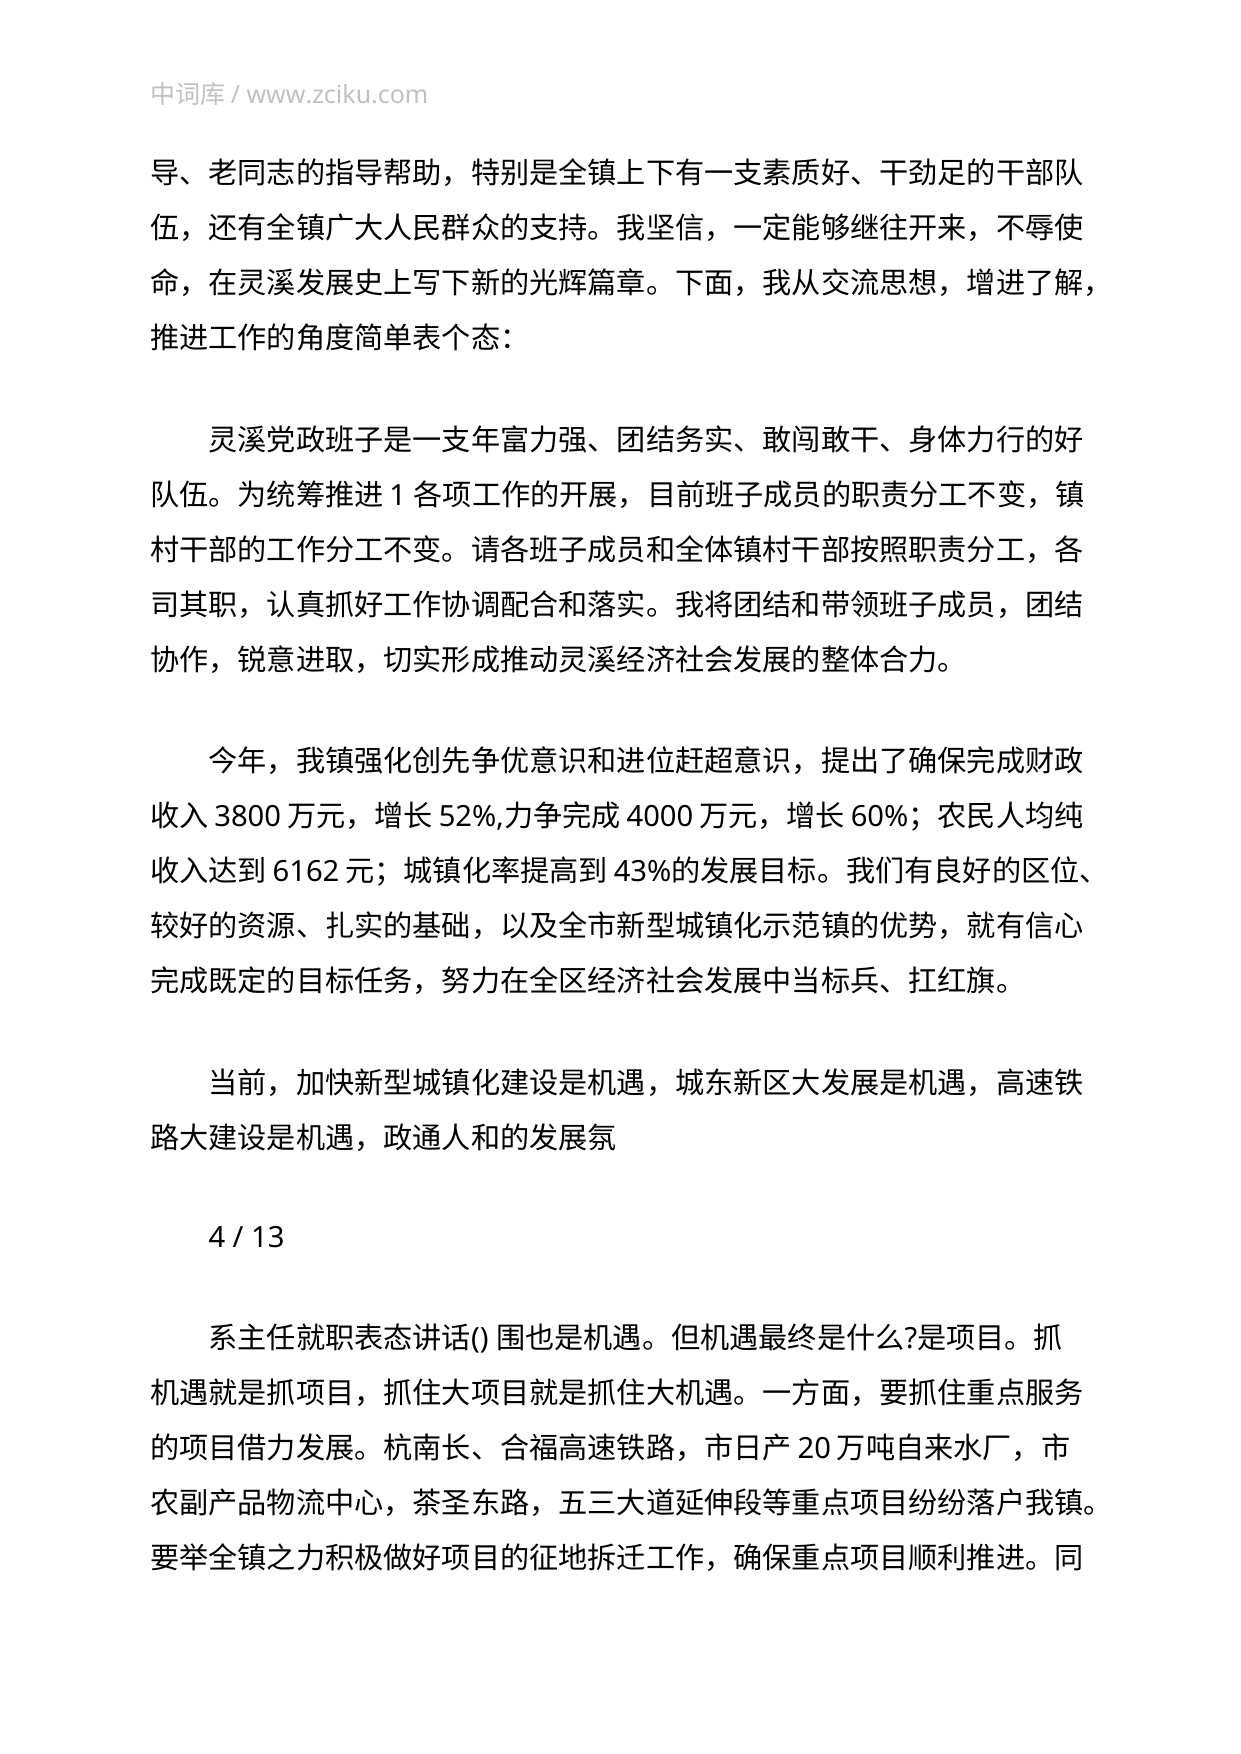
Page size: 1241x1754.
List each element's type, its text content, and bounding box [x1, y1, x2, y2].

text 今年，我镇强化创先争优意识和进位赶超意识，提出了确保完成财政收入3800万元，增长52%,力争完成4000万元，增长60%；农民人均纯收入达到6162元；城镇化率提高到43%的发展目标。我们有良好的区位、较好的资源、扎实的基础，以及全市新型城镇化示范镇的优势，就有信心完成既定的目标任务，努力在全区经济社会发展中当标兵、扛红旗。 [150, 738, 1090, 1000]
text 灵溪党政班子是一支年富力强、团结务实、敢闯敢干、身体力行的好队伍。为统筹推进1 各项工作的开展，目前班子成员的职责分工不变，镇村干部的工作分工不变。请各班子成员和全体镇村干部按照职责分工，各司其职，认真抓好工作协调配合和落实。我将团结和带领班子成员，团结协作，锐意进取，切实形成推动灵溪经济社会发展的整体合力。 [150, 416, 1090, 678]
text 4 / 13 [150, 1216, 1090, 1256]
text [150, 1314, 1090, 1577]
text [150, 150, 1090, 357]
text 当前，加快新型城镇化建设是机遇，城东新区大发展是机遇，高速铁路大建设是机遇，政通人和的发展氛 [150, 1059, 1090, 1157]
